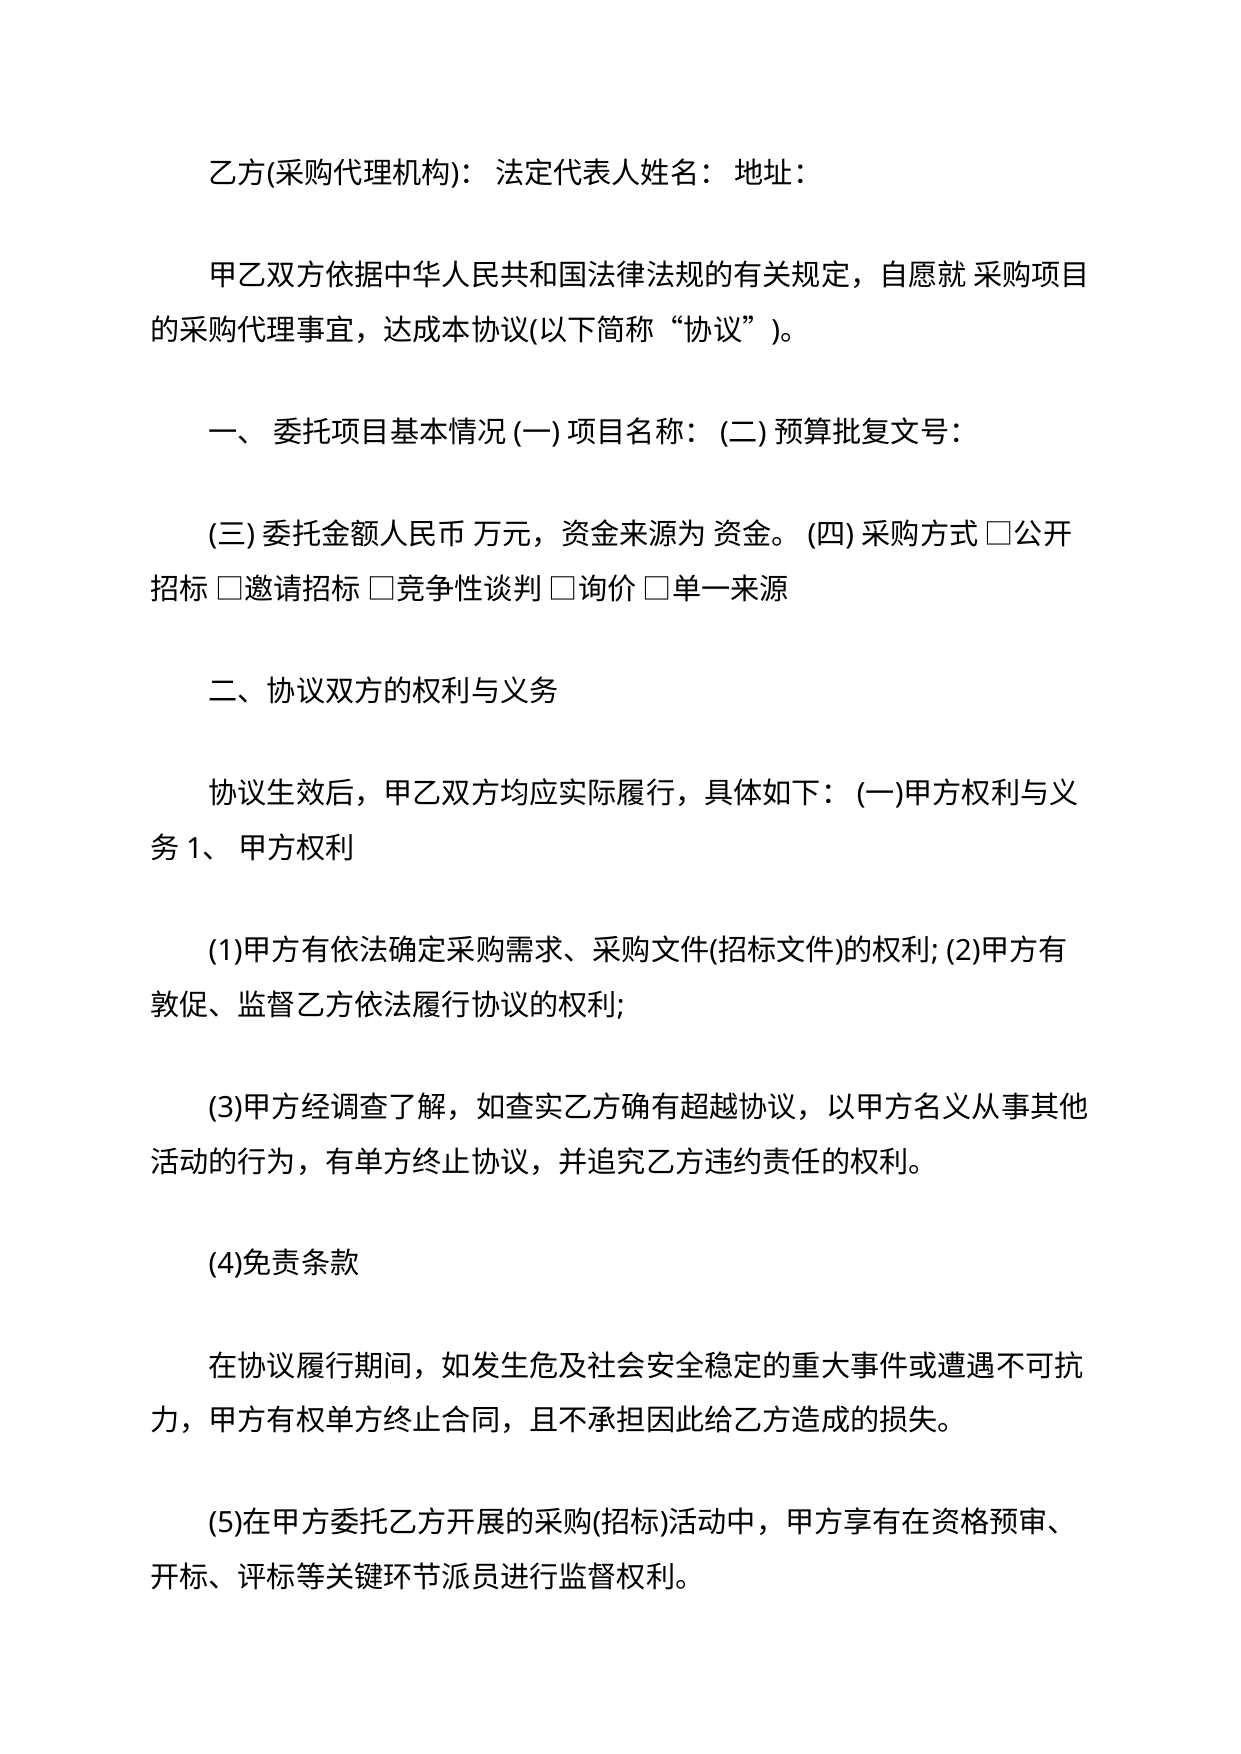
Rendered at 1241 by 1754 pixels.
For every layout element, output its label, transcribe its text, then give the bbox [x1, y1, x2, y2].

text (三) 委托金额人民币 万元，资金来源为 资金。 (四) 采购方式 □公开招标 □邀请招标 □竞争性谈判 □询价 □单一来源 [150, 511, 1090, 608]
text 在协议履行期间，如发生危及社会安全稳定的重大事件或遭遇不可抗力，甲方有权单方终止合同，且不承担因此给乙方造成的损失。 [150, 1342, 1090, 1439]
text (1)甲方有依法确定采购需求、采购文件(招标文件)的权利; (2)甲方有敦促、监督乙方依法履行协议的权利; [150, 926, 1090, 1024]
text 乙方(采购代理机构)： 法定代表人姓名： 地址： [150, 150, 1090, 192]
text 二、协议双方的权利与义务 [150, 668, 1090, 710]
text 协议生效后，甲乙双方均应实际履行，具体如下： (一)甲方权利与义务 1、 甲方权利 [150, 769, 1090, 867]
text (4)免责条款 [150, 1240, 1090, 1282]
text 甲乙双方依据中华人民共和国法律法规的有关规定，自愿就 采购项目的采购代理事宜，达成本协议(以下简称“协议”)。 [150, 252, 1090, 349]
text 一、 委托项目基本情况 (一) 项目名称： (二) 预算批复文号： [150, 409, 1090, 451]
text (3)甲方经调查了解，如查实乙方确有超越协议，以甲方名义从事其他活动的行为，有单方终止协议，并追究乙方违约责任的权利。 [150, 1083, 1090, 1181]
text (5)在甲方委托乙方开展的采购(招标)活动中，甲方享有在资格预审、开标、评标等关键环节派员进行监督权利。 [150, 1499, 1090, 1596]
